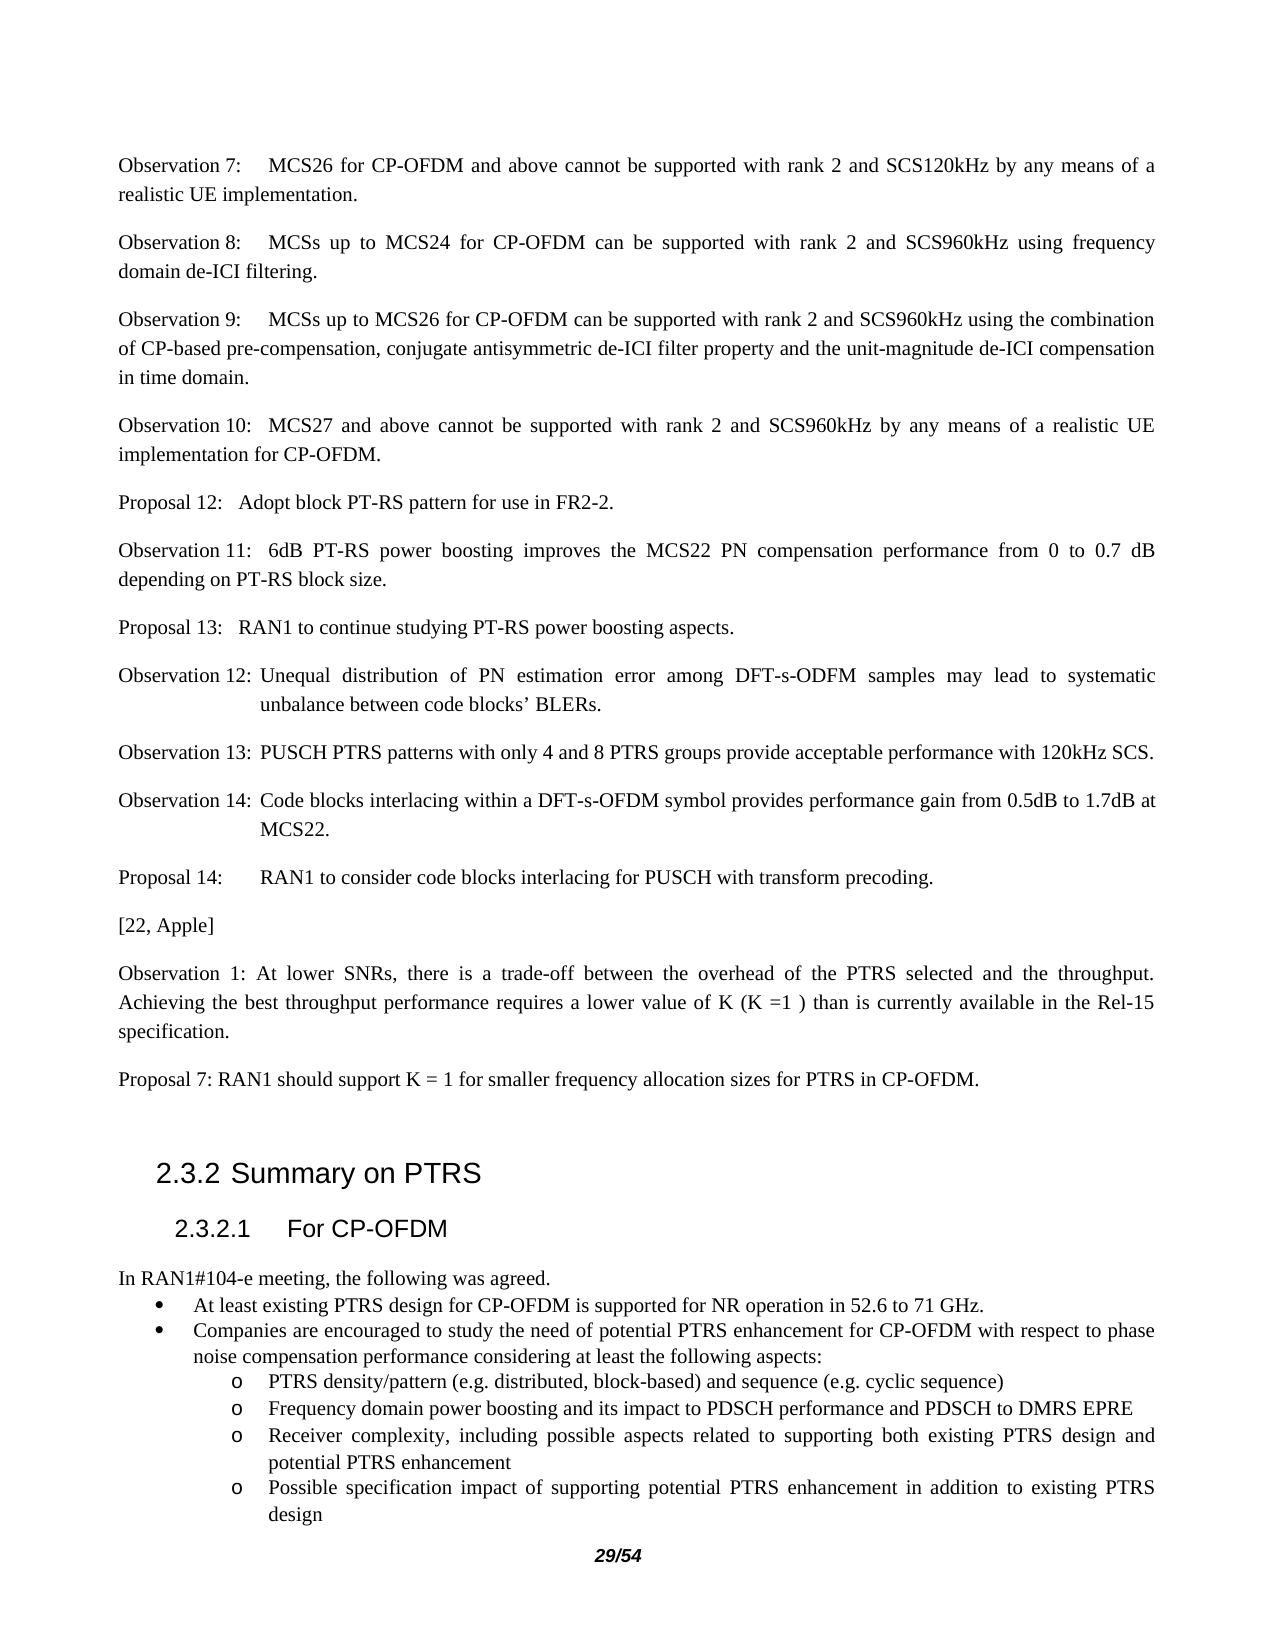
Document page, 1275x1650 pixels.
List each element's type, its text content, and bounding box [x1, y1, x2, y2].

list At least existing PTRS design for CP-OFDM is supported for NR operation in 52.6 to 71 GHz. [156, 1293, 1157, 1317]
list Frequency domain power boosting and its impact to PDSCH performance and PDSCH to DMRS EPRE [231, 1396, 1157, 1422]
subtitle Summary on PTRS [156, 1157, 1157, 1190]
list PTRS density/pattern (e.g. distributed, block-based) and sequence (e.g. cyclic sequence) [231, 1369, 1157, 1394]
subtitle For CP-OFDM [174, 1214, 1157, 1243]
text In RAN1#104-e meeting, the following was agreed. [118, 1266, 1157, 1290]
list Companies are encouraged to study the need of potential PTRS enhancement for CP-OFDM with respect to phase noise compensation performance considering at least the following aspects: [156, 1318, 1157, 1368]
list Receiver complexity, including possible aspects related to supporting both existing PTRS design and potential PTRS enhancement [231, 1423, 1157, 1474]
list Possible specification impact of supporting potential PTRS enhancement in addition to existing PTRS design [231, 1475, 1157, 1526]
